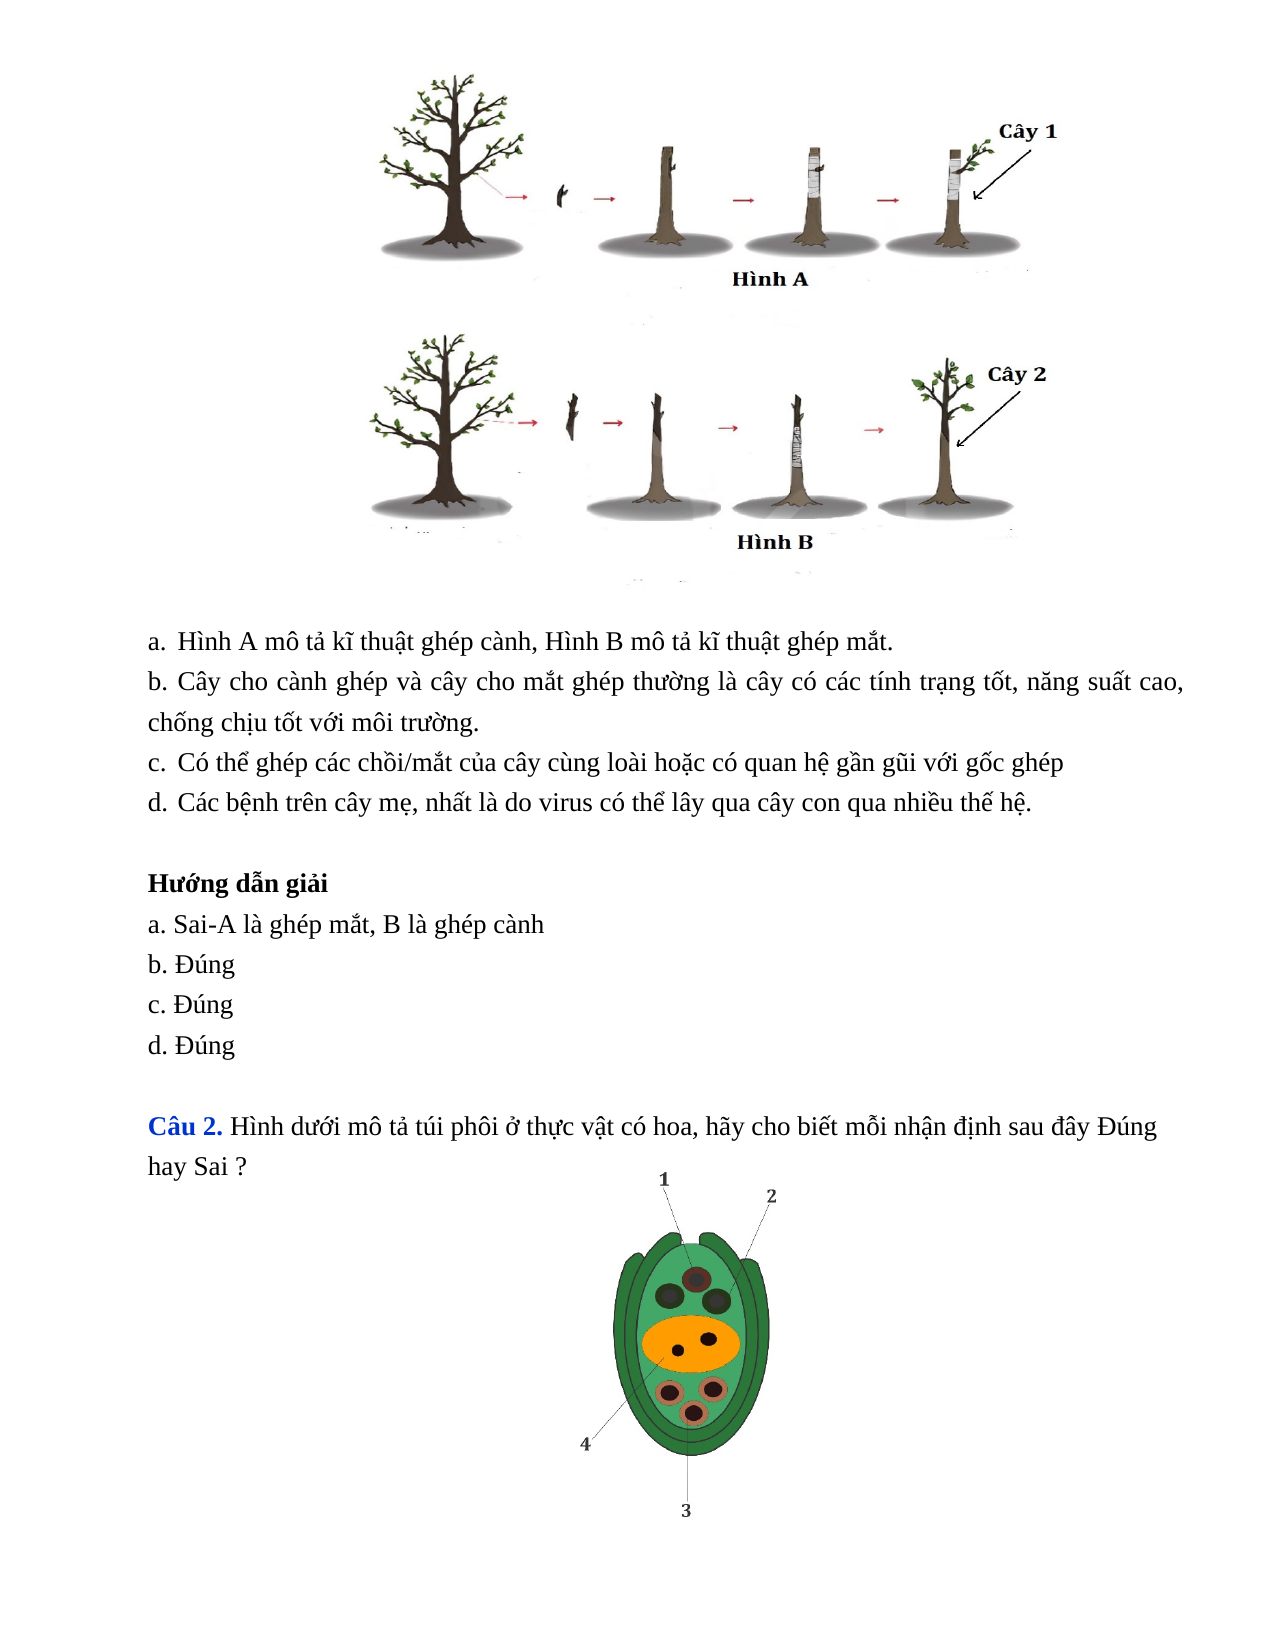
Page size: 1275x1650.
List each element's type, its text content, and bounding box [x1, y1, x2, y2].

text b. Cây cho cành ghép và cây cho mắt ghép thường là cây có các tính trạng tốt, năng suất cao, chống chịu tốt với môi trường. [148, 665, 1186, 737]
text Hướng dẫn giải [148, 867, 1186, 898]
text Câu 2. Hình dưới mô tả túi phôi ở thực vật có hoa, hãy cho biết mỗi nhận định sau đây Đúng hay Sai ? [148, 1110, 1186, 1181]
text a. Sai-A là ghép mắt, B là ghép cành [148, 908, 1186, 939]
text a. Hình A mô tả kĩ thuật ghép cành, Hình B mô tả kĩ thuật ghép mắt. [148, 625, 1186, 656]
picture [580, 1172, 776, 1517]
text c. Có thể ghép các chồi/mắt của cây cùng loài hoặc có quan hệ gần gũi với gốc ghép [148, 746, 1186, 777]
text c. Đúng [148, 989, 1186, 1020]
text d. Đúng [148, 1029, 1186, 1060]
text b. Đúng [148, 948, 1186, 979]
text d. Các bệnh trên cây mẹ, nhất là do virus có thể lây qua cây con qua nhiều thế hệ. [148, 787, 1186, 818]
picture [315, 60, 1102, 619]
